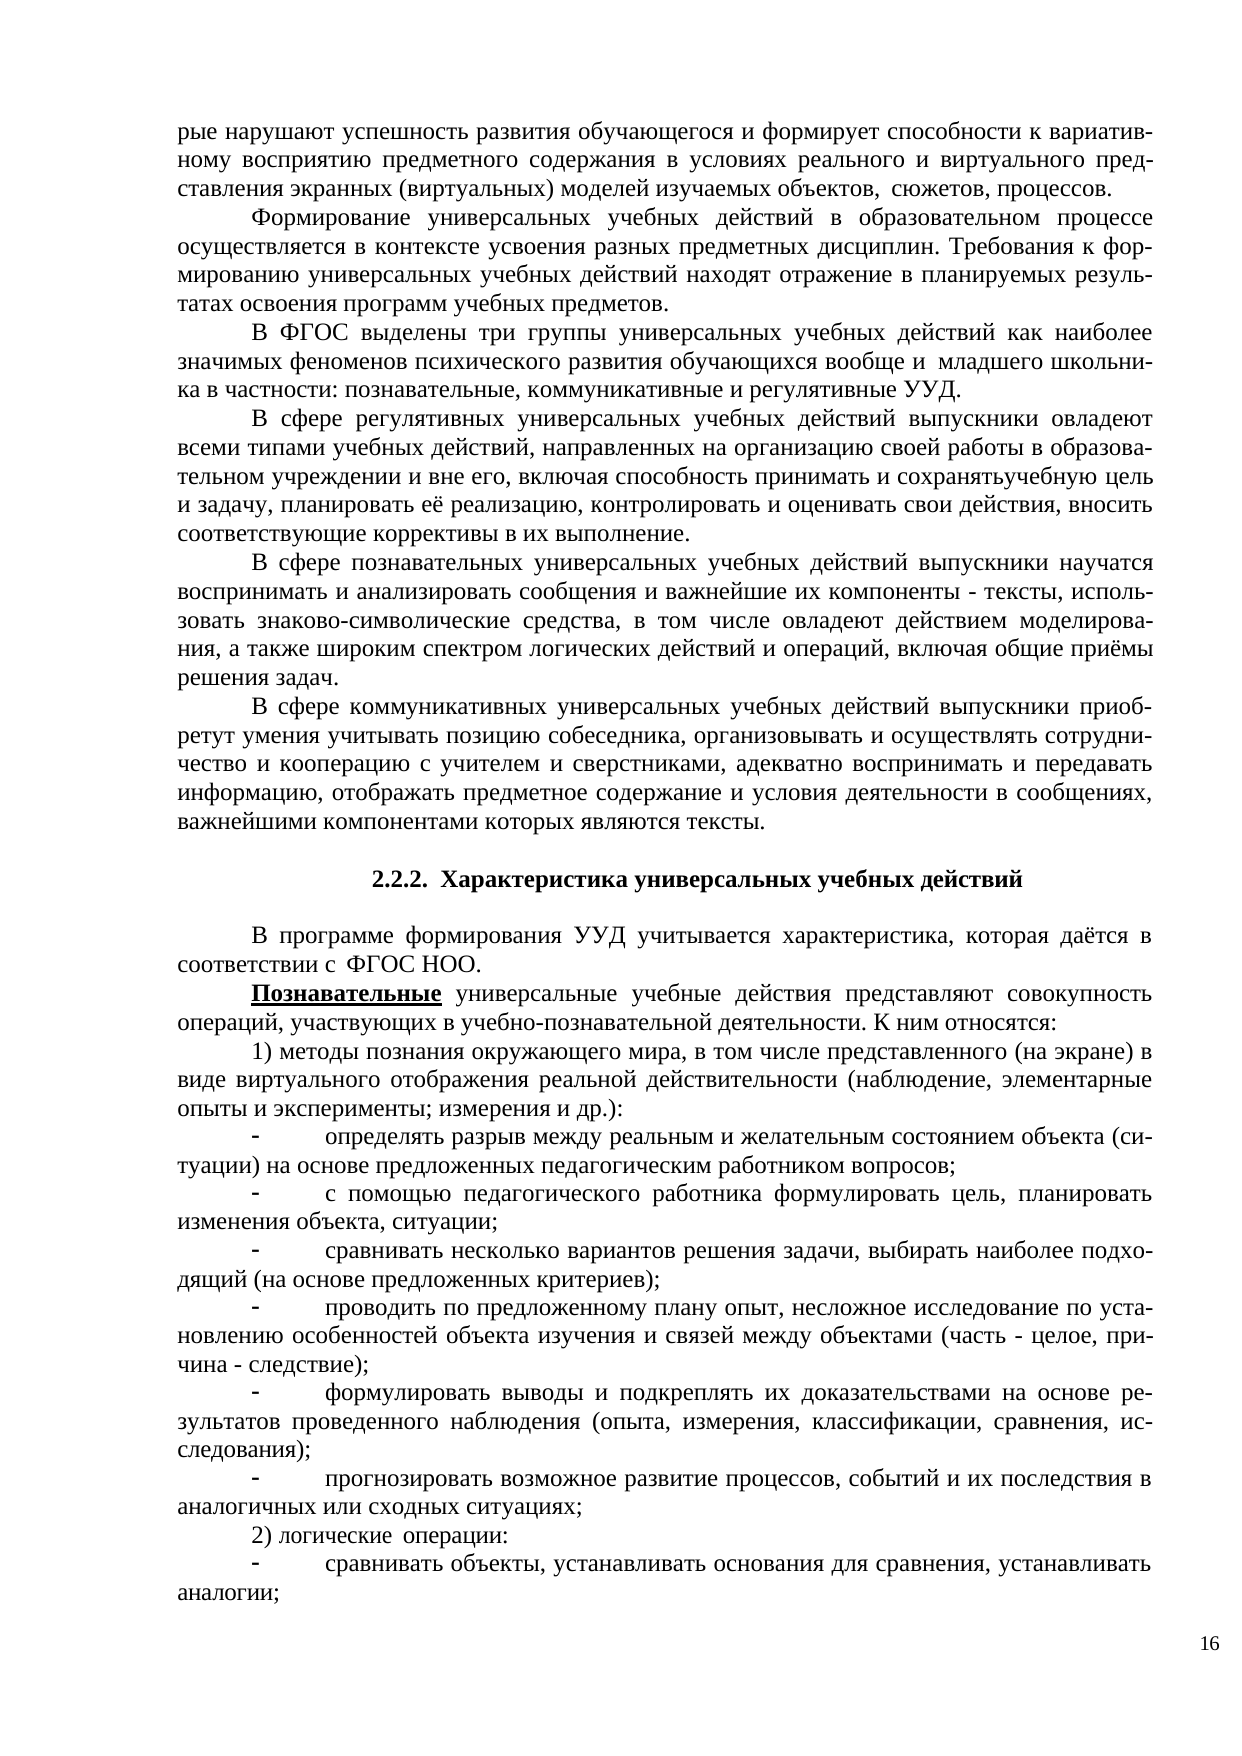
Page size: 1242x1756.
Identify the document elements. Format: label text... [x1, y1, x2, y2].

list прогнозировать возможное развитие процессов, событий и их последствия в аналогичных или сходных ситуациях; [177, 1464, 1152, 1520]
list проводить по предложенному плану опыт, несложное исследование по уста- новлению особенностей объекта изучения и связей между объектами (часть - целое, при- чина - следствие); [177, 1293, 1154, 1377]
text В сфере регулятивных универсальных учебных действий выпускники овладеют всеми типами учебных действий, направленных на организацию своей работы в образова- тельном учреждении и вне его, включая способность принимать и сохранятьучебную цель и задачу, планировать её реализацию, контролировать и оценивать свои действия, вносить соответствующие коррективы в их выполнение. [177, 403, 1153, 547]
list сравнивать несколько вариантов решения задачи, выбирать наиболее подхо- дящий (на основе предложенных критериев); [177, 1236, 1154, 1292]
text В программе формирования УУД учитывается характеристика, которая даётся в соответствии с ФГОС НОО. [177, 921, 1153, 978]
list сравнивать объекты, устанавливать основания для сравнения, устанавливать аналогии; [177, 1549, 1152, 1605]
subtitle Характеристика универсальных учебных действий [372, 864, 1225, 893]
text В ФГОС выделены три группы универсальных учебных действий как наиболее значимых феноменов психического развития обучающихся вообще и младшего школьни- ка в частности: познавательные, коммуникативные и регулятивные УУД. [177, 317, 1153, 403]
list формулировать выводы и подкреплять их доказательствами на основе ре- зультатов проведенного наблюдения (опыта, измерения, классификации, сравнения, ис- следования); [177, 1378, 1154, 1463]
text В сфере коммуникативных универсальных учебных действий выпускники приоб- ретут умения учитывать позицию собеседника, организовывать и осуществлять сотрудни- чество и кооперацию с учителем и сверстниками, адекватно воспринимать и передавать информацию, отображать предметное содержание и условия деятельности в сообщениях, важнейшими компонентами которых являются тексты. [177, 691, 1153, 835]
text рые нарушают успешность развития обучающегося и формирует способности к вариатив- ному восприятию предметного содержания в условиях реального и виртуального пред- ставления экранных (виртуальных) моделей изучаемых объектов, сюжетов, процессов. [177, 116, 1155, 202]
list логические операции: [251, 1520, 1225, 1549]
list определять разрыв между реальным и желательным состоянием объекта (си- туации) на основе предложенных педагогическим работником вопросов; [177, 1122, 1153, 1178]
text В сфере познавательных универсальных учебных действий выпускники научатся воспринимать и анализировать сообщения и важнейшие их компоненты - тексты, исполь- зовать знаково-символические средства, в том числе овладеют действием моделирова- ния, а также широким спектром логических действий и операций, включая общие приёмы решения задач. [177, 547, 1155, 691]
text Формирование универсальных учебных действий в образовательном процессе осуществляется в контексте усвоения разных предметных дисциплин. Требования к фор- мированию универсальных учебных действий находят отражение в планируемых резуль- татах освоения программ учебных предметов. [177, 202, 1154, 317]
list с помощью педагогического работника формулировать цель, планировать изменения объекта, ситуации; [177, 1179, 1153, 1235]
text Познавательные универсальные учебные действия представляют совокупность операций, участвующих в учебно-познавательной деятельности. К ним относятся: [177, 978, 1153, 1036]
list методы познания окружающего мира, в том числе представленного (на экране) в виде виртуального отображения реальной действительности (наблюдение, элементарные опыты и эксперименты; измерения и др.): [177, 1036, 1153, 1122]
